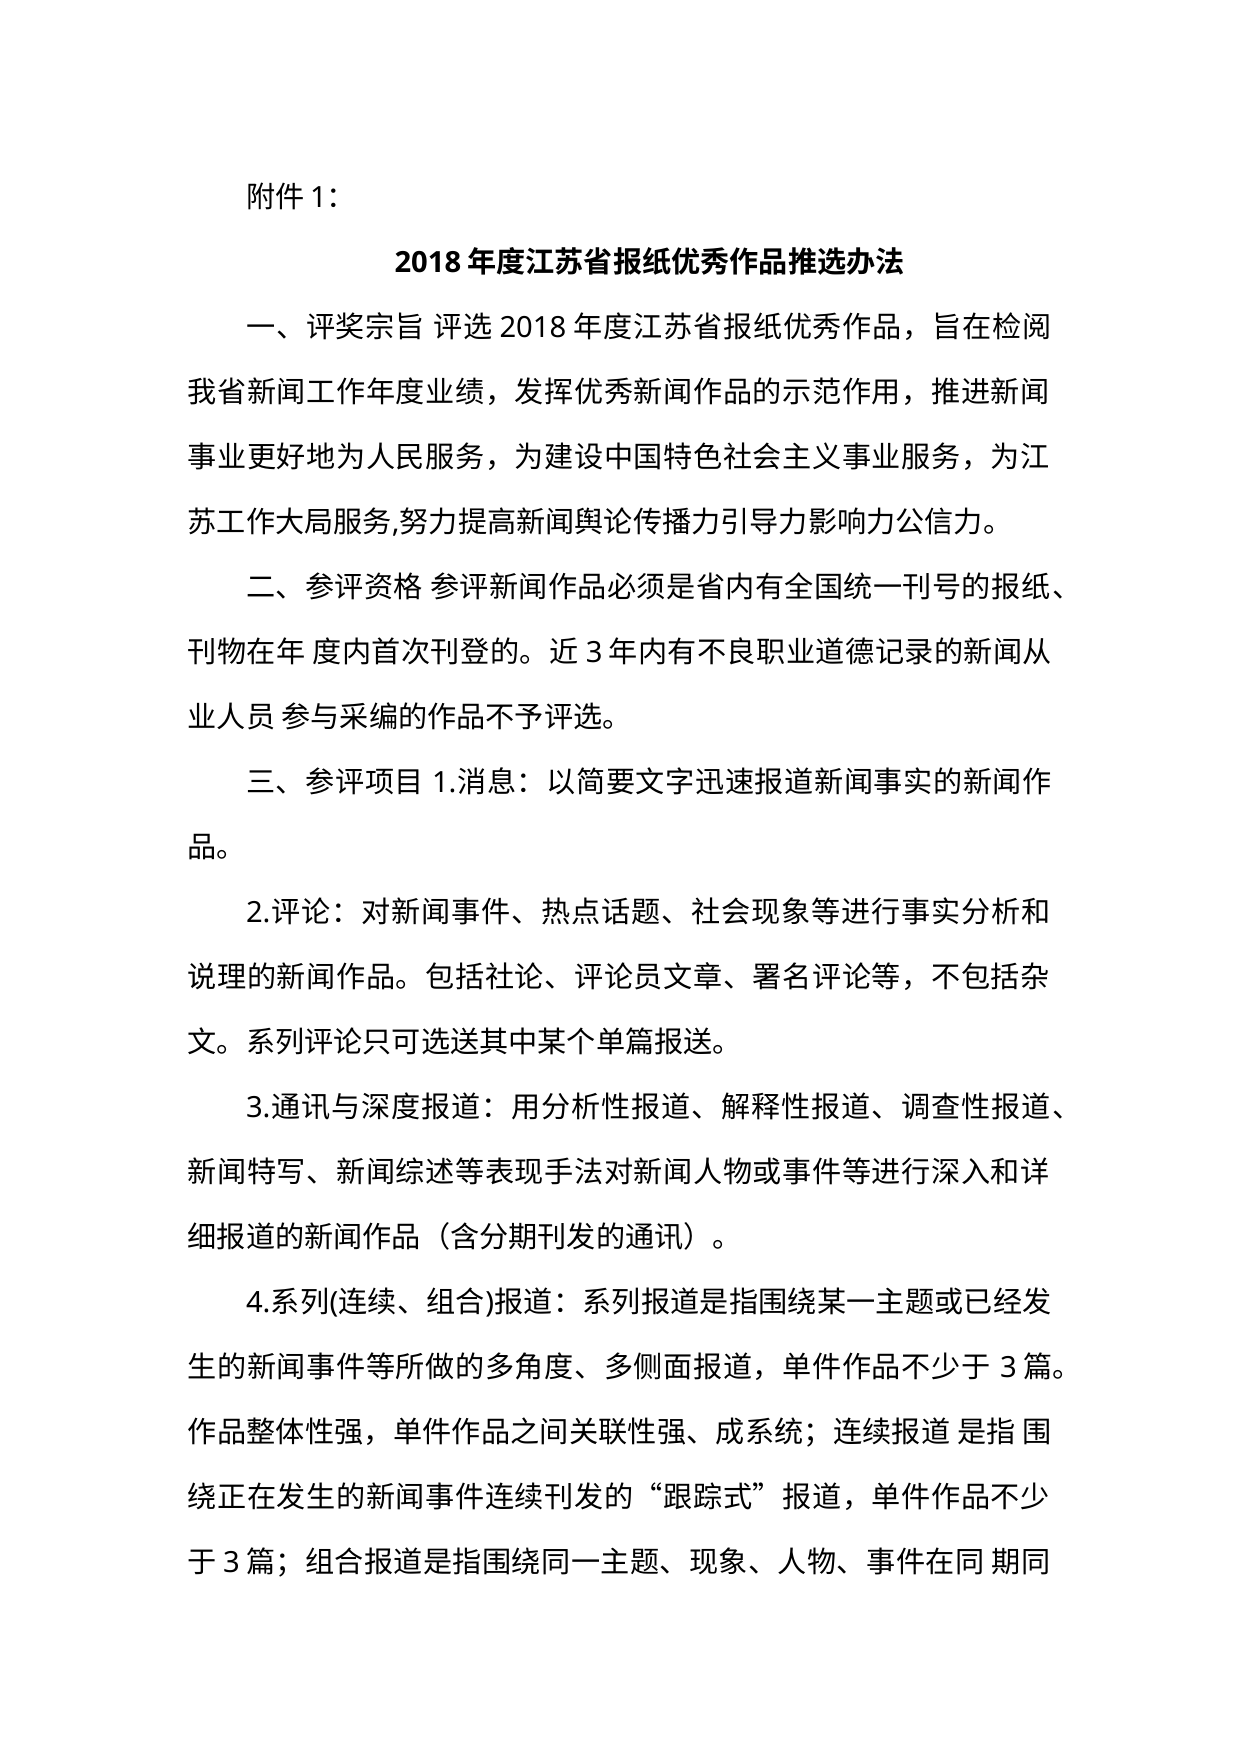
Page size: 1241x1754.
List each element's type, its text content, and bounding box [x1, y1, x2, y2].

text 一、评奖宗旨 评选2018年度江苏省报纸优秀作品，旨在检阅我省新闻工作年度业绩，发挥优秀新闻作品的示范作用，推进新闻事业更好地为人民服务，为建设中国特色社会主义事业服务，为江苏工作大局服务,努力提高新闻舆论传播力引导力影响力公信力。 [187, 292, 1053, 552]
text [187, 1267, 1053, 1592]
text 2018年度江苏省报纸优秀作品推选办法 [187, 227, 1053, 292]
text 二、参评资格 参评新闻作品必须是省内有全国统一刊号的报纸、刊物在年 度内首次刊登的。近3年内有不良职业道德记录的新闻从业人员 参与采编的作品不予评选。 [187, 552, 1053, 747]
text 三、参评项目 1.消息：以简要文字迅速报道新闻事实的新闻作品。 [187, 747, 1053, 877]
text 附件1： [187, 162, 1053, 227]
text 3.通讯与深度报道：用分析性报道、解释性报道、调查性报道、新闻特写、新闻综述等表现手法对新闻人物或事件等进行深入和详 细报道的新闻作品（含分期刊发的通讯）。 [187, 1072, 1053, 1267]
text 2.评论：对新闻事件、热点话题、社会现象等进行事实分析和说理的新闻作品。包括社论、评论员文章、署名评论等，不包括杂文。系列评论只可选送其中某个单篇报送。 [187, 877, 1053, 1072]
